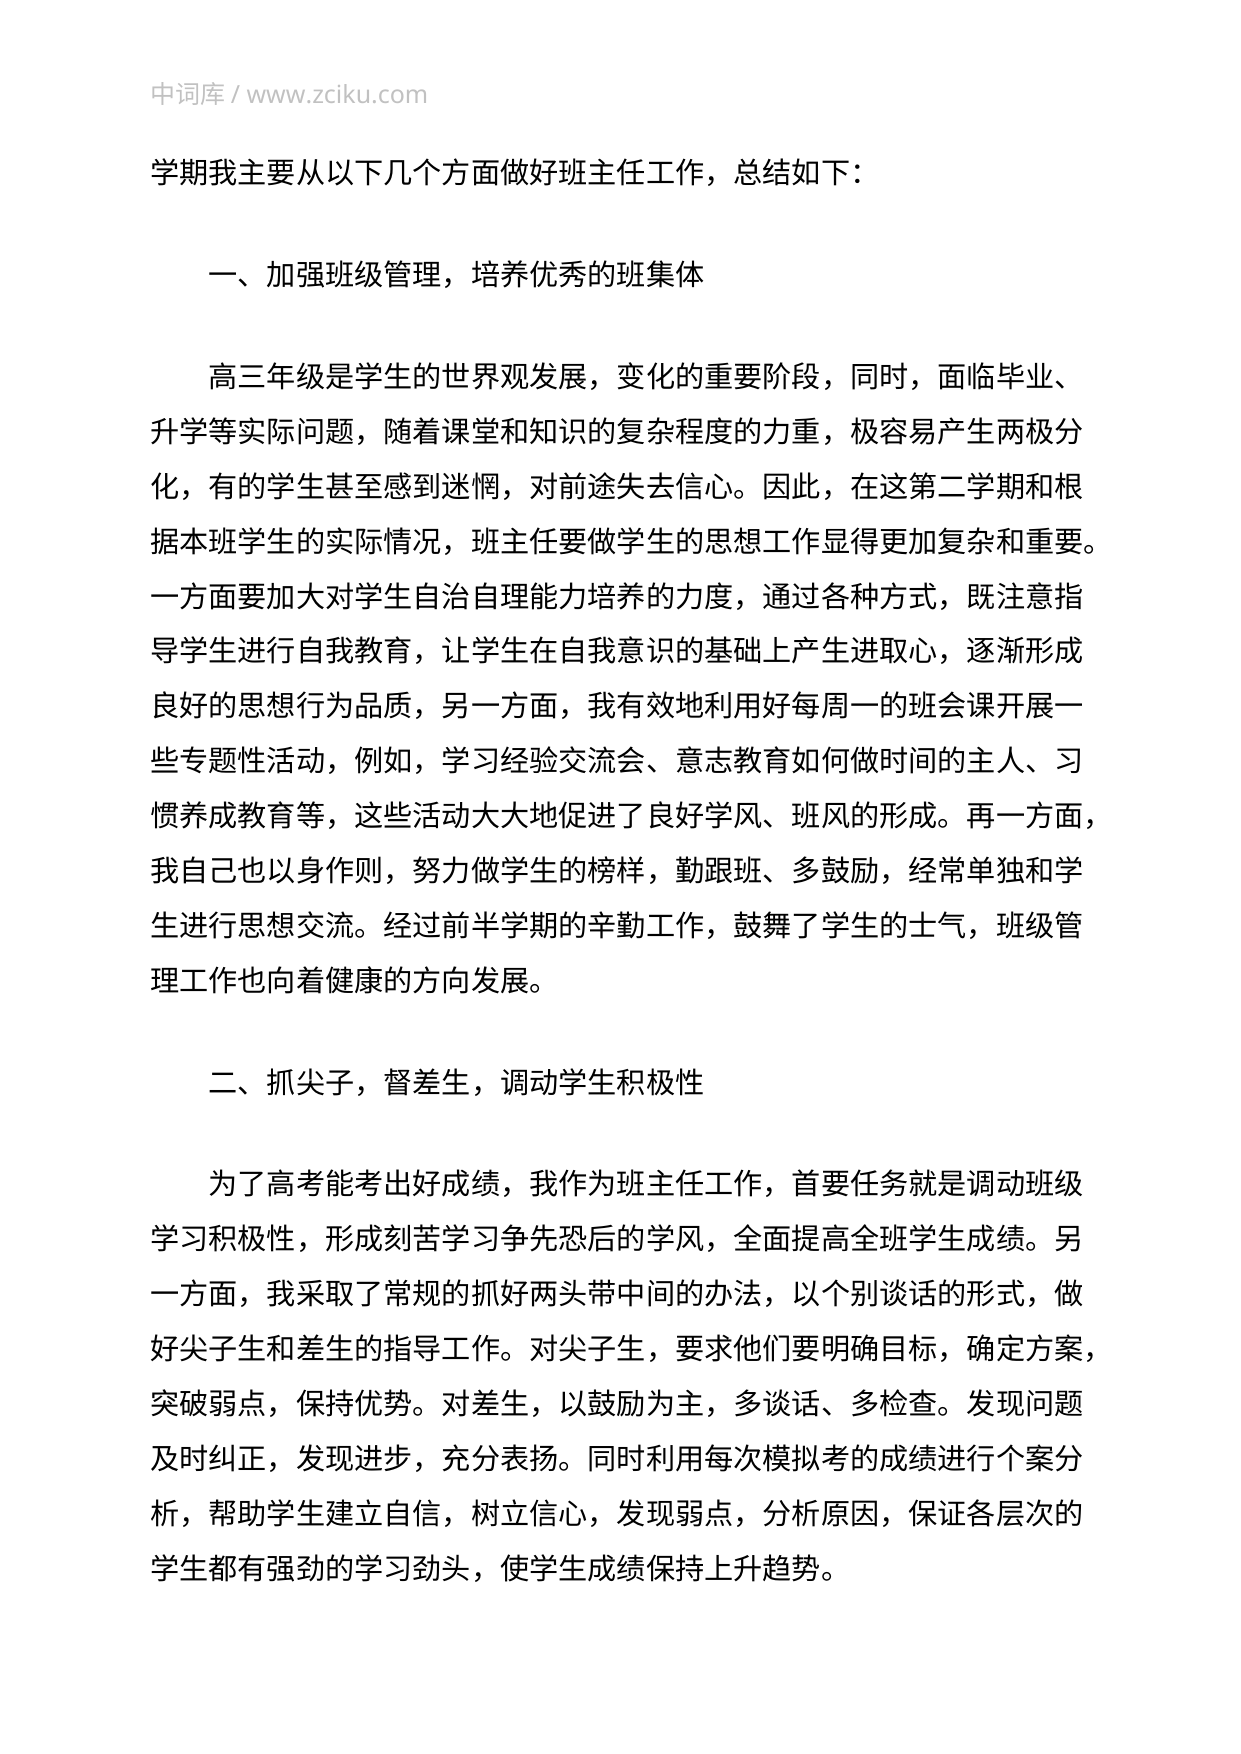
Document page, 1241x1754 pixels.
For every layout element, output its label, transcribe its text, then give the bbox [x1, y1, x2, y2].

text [150, 150, 1090, 192]
text 二、抓尖子，督差生，调动学生积极性 [150, 1059, 1090, 1101]
text 一、加强班级管理，培养优秀的班集体 [150, 252, 1090, 294]
text 为了高考能考出好成绩，我作为班主任工作，首要任务就是调动班级学习积极性，形成刻苦学习争先恐后的学风，全面提高全班学生成绩。另一方面，我采取了常规的抓好两头带中间的办法，以个别谈话的形式，做好尖子生和差生的指导工作。对尖子生，要求他们要明确目标，确定方案，突破弱点，保持优势。对差生，以鼓励为主，多谈话、多检查。发现问题及时纠正，发现进步，充分表扬。同时利用每次模拟考的成绩进行个案分析，帮助学生建立自信，树立信心，发现弱点，分析原因，保证各层次的学生都有强劲的学习劲头，使学生成绩保持上升趋势。 [150, 1161, 1090, 1587]
text 高三年级是学生的世界观发展，变化的重要阶段，同时，面临毕业、升学等实际问题，随着课堂和知识的复杂程度的力重，极容易产生两极分化，有的学生甚至感到迷惘，对前途失去信心。因此，在这第二学期和根据本班学生的实际情况，班主任要做学生的思想工作显得更加复杂和重要。一方面要加大对学生自治自理能力培养的力度，通过各种方式，既注意指导学生进行自我教育，让学生在自我意识的基础上产生进取心，逐渐形成良好的思想行为品质，另一方面，我有效地利用好每周一的班会课开展一些专题性活动，例如，学习经验交流会、意志教育如何做时间的主人、习惯养成教育等，这些活动大大地促进了良好学风、班风的形成。再一方面，我自己也以身作则，努力做学生的榜样，勤跟班、多鼓励，经常单独和学生进行思想交流。经过前半学期的辛勤工作，鼓舞了学生的士气，班级管理工作也向着健康的方向发展。 [150, 353, 1090, 1000]
